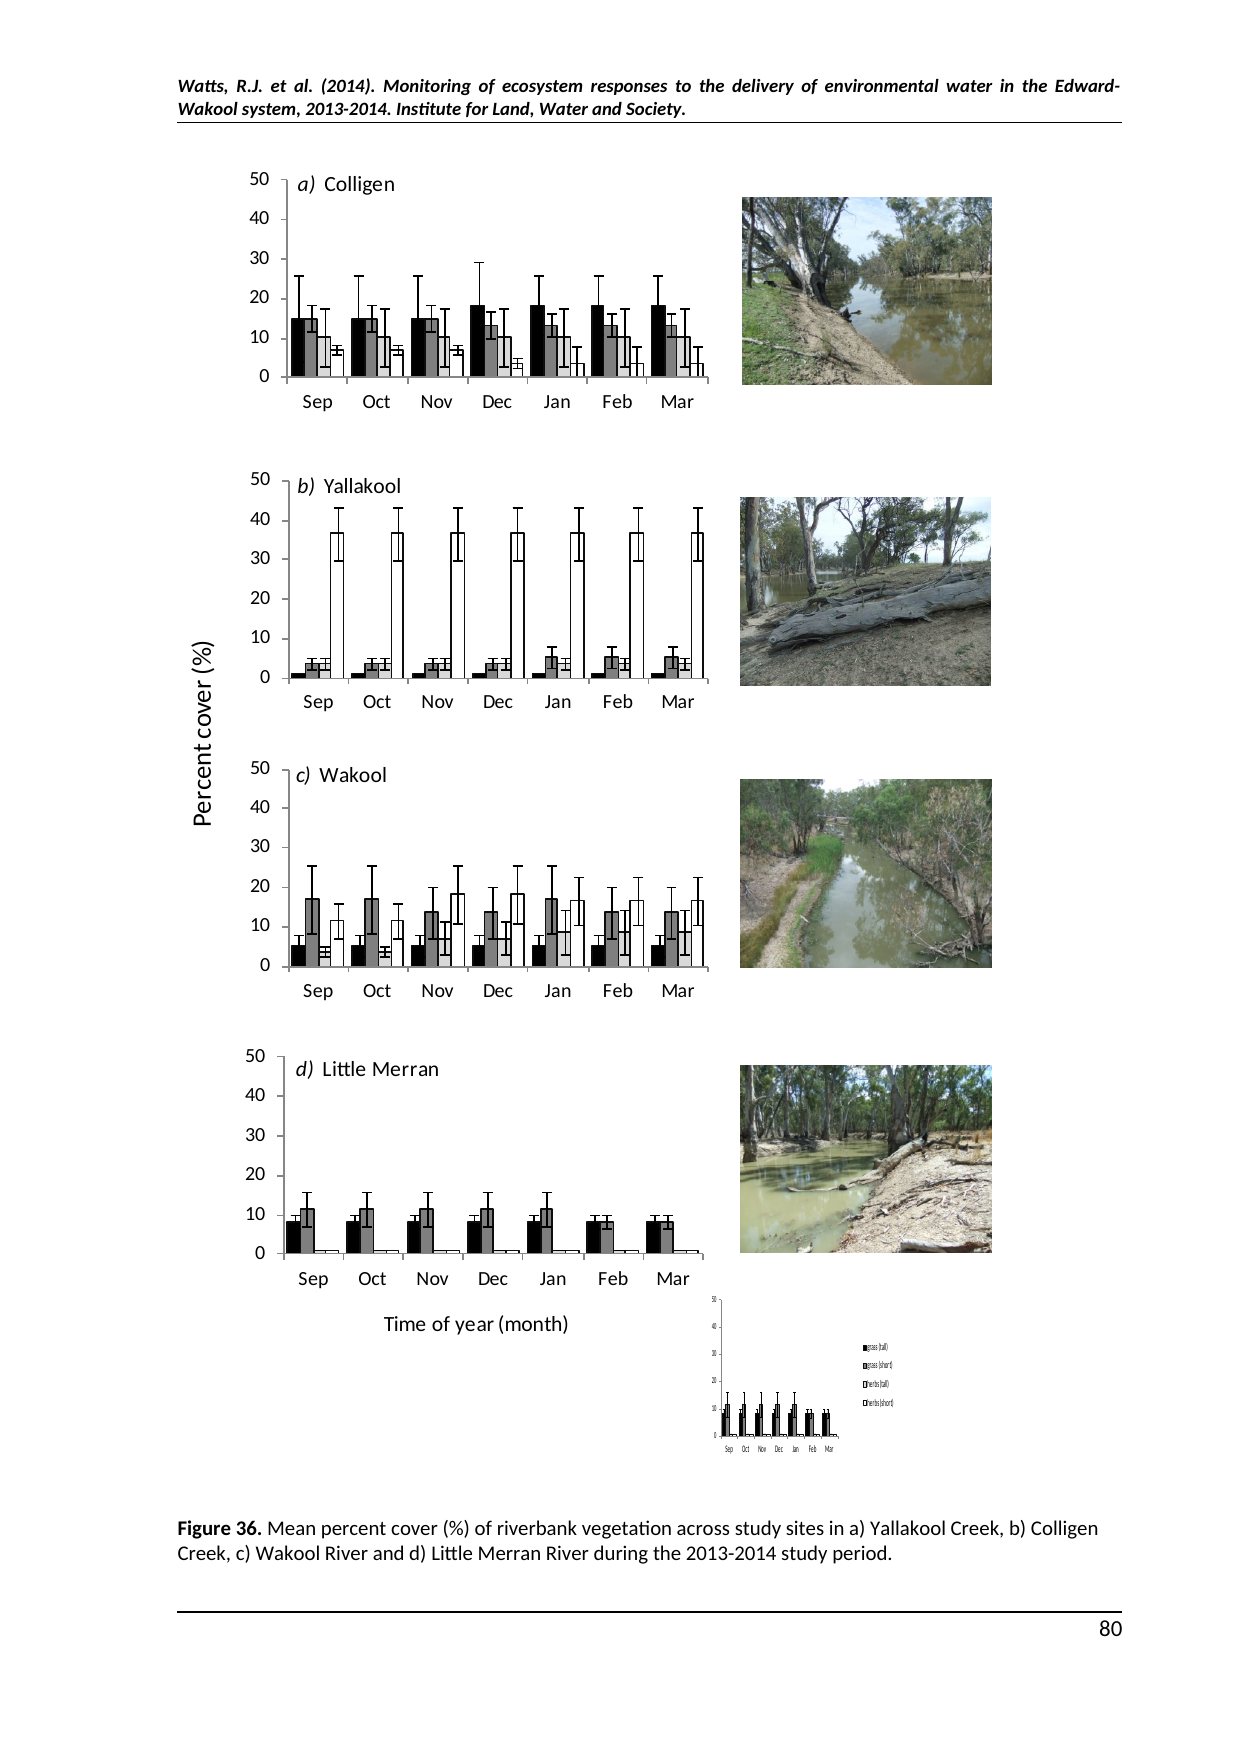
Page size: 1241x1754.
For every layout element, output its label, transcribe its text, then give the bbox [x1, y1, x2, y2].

text Figure 36. Mean percent cover (%) of riverbank vegetation across study sites in a) Yallakool Creek, b) Colligen Creek, c) Wakool River and d) Little Merran River during the 2013-2014 study period. [177, 1515, 1122, 1566]
